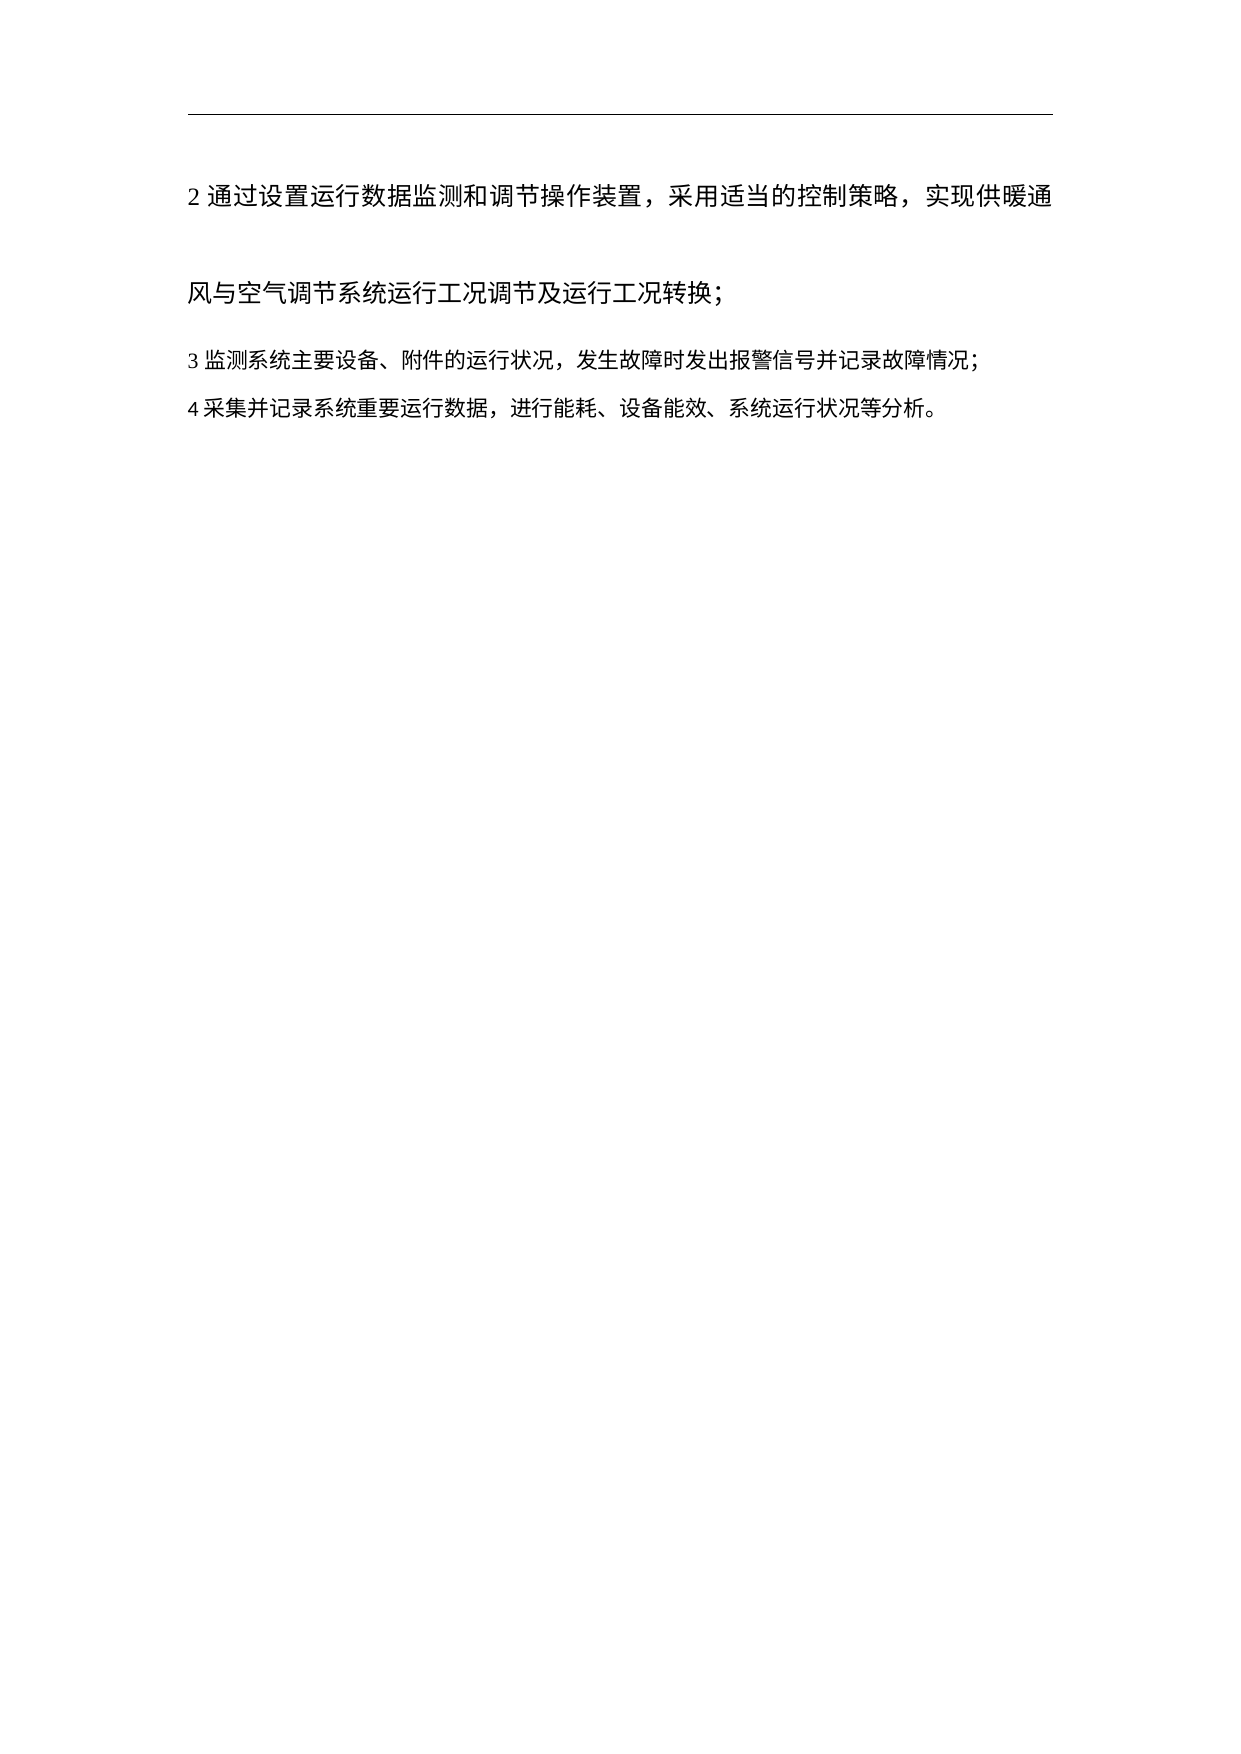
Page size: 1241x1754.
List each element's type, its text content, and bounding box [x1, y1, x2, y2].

text 3 监测系统主要设备、附件的运行状况，发生故障时发出报警信号并记录故障情况； [187, 343, 1053, 375]
text 4 采集并记录系统重要运行数据，进行能耗、设备能效、系统运行状况等分析。 [187, 391, 1053, 423]
text 2 通过设置运行数据监测和调节操作装置，采用适当的控制策略，实现供暖通风与空气调节系统运行工况调节及运行工况转换； [187, 162, 1053, 324]
